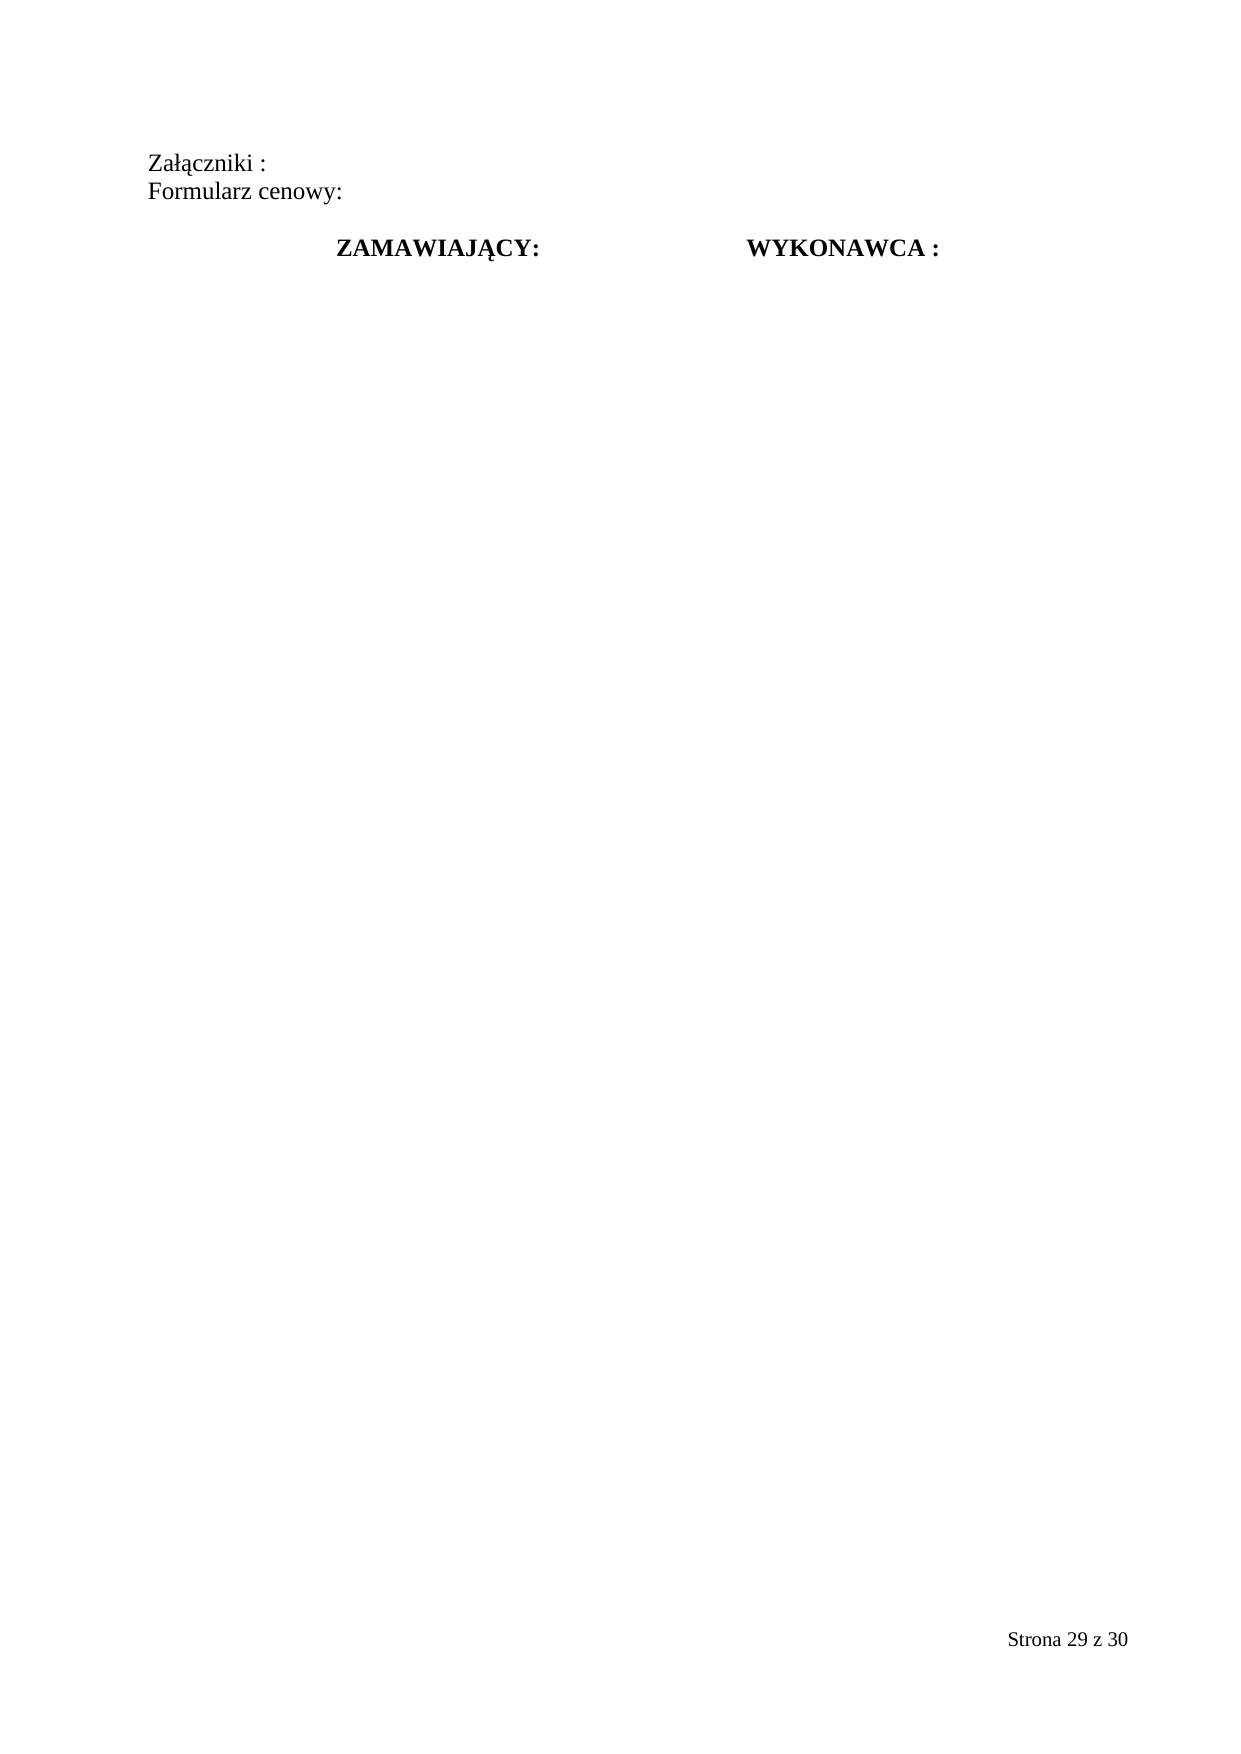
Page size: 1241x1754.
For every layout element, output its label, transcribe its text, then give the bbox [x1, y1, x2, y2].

text Załączniki : [148, 148, 1167, 176]
text ZAMAWIAJĄCY: WYKONAWCA : [148, 233, 1128, 262]
text Formularz cenowy: [148, 176, 1167, 205]
